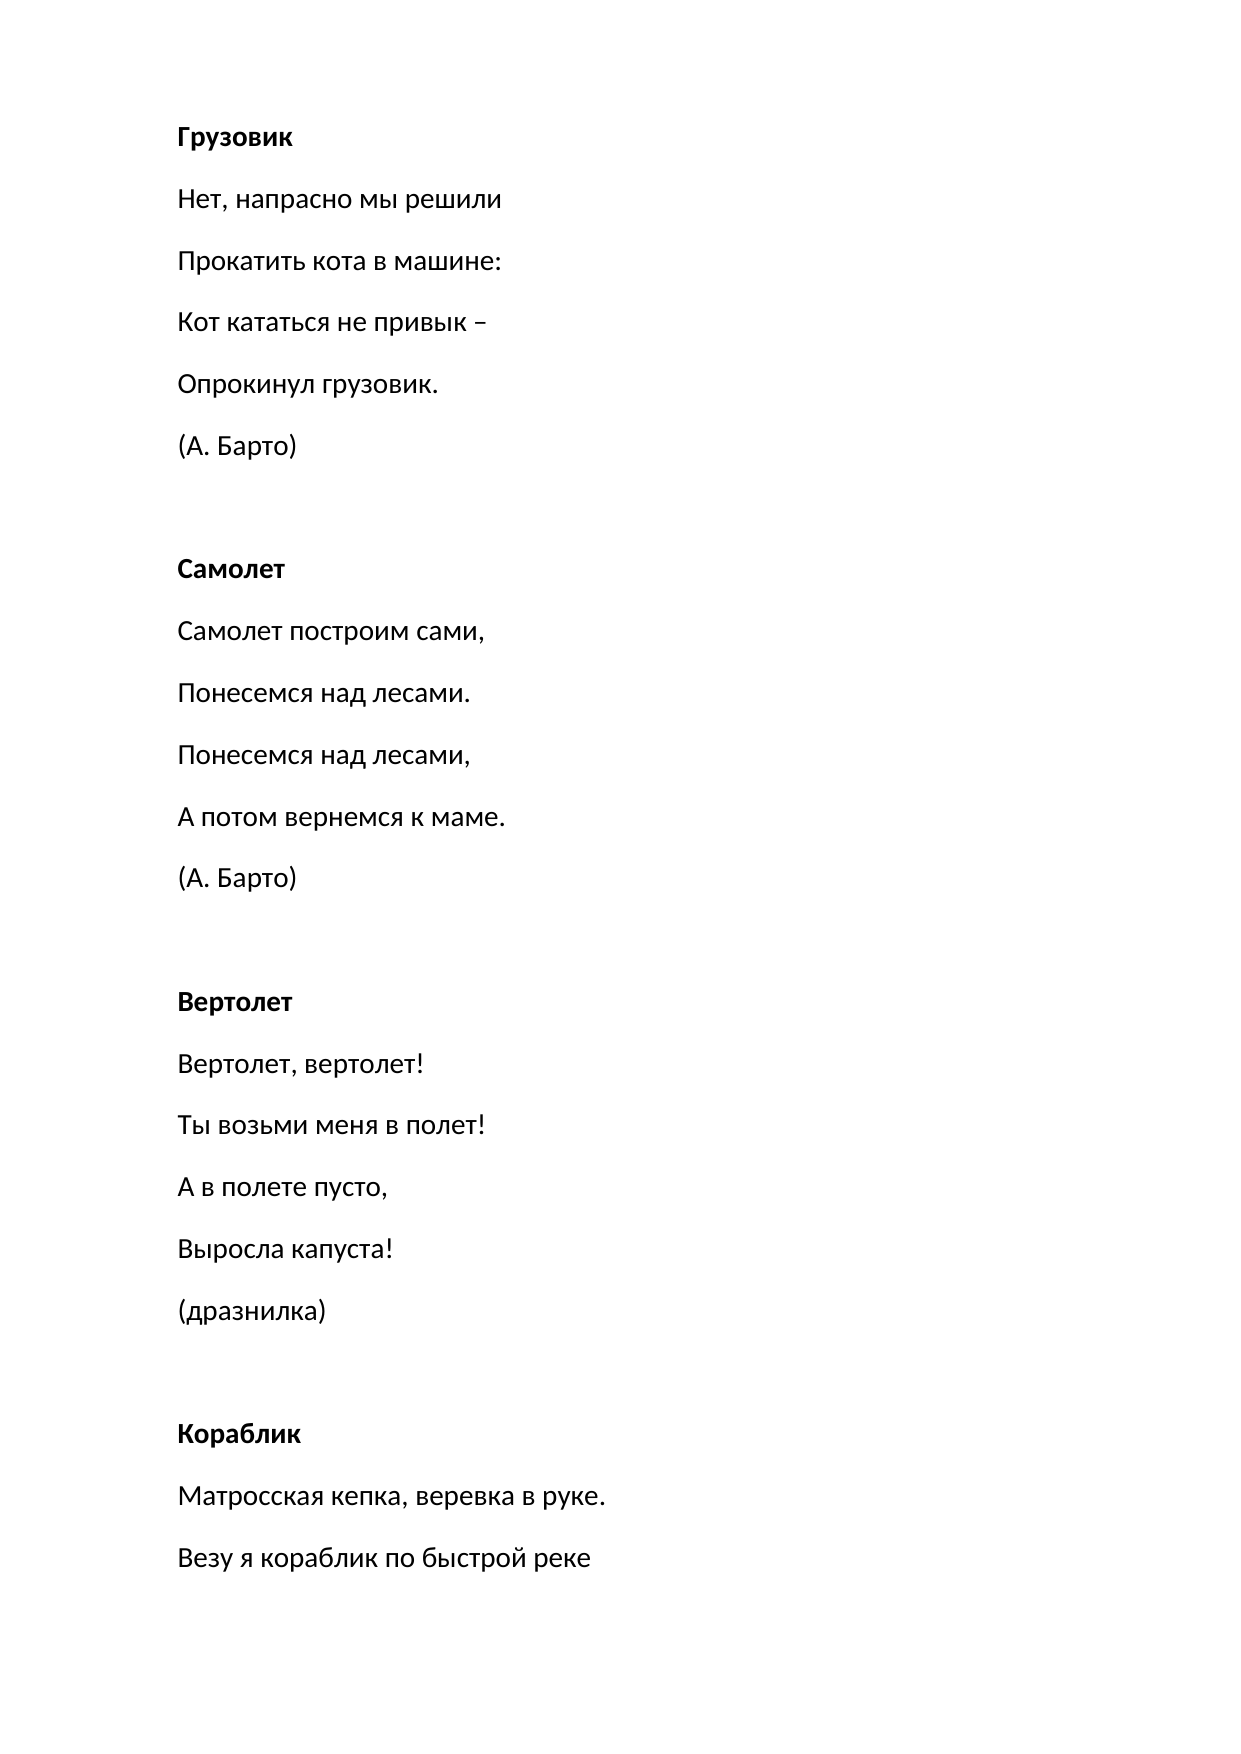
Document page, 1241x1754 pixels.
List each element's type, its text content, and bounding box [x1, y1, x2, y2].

text Матросская кепка, веревка в руке. [177, 1477, 1152, 1513]
text Прокатить кота в машине: [177, 242, 1152, 277]
text Кот кататься не привык – [177, 303, 1152, 339]
text Грузовик [177, 118, 1152, 154]
text Кораблик [177, 1415, 1152, 1451]
text А потом вернемся к маме. [177, 798, 1152, 833]
text Самолет построим сами, [177, 612, 1152, 648]
text А в полете пусто, [177, 1168, 1152, 1204]
text Опрокинул грузовик. [177, 365, 1152, 401]
text Понесемся над лесами, [177, 736, 1152, 771]
text (А. Барто) [177, 859, 1152, 895]
text Ты возьми меня в полет! [177, 1106, 1152, 1142]
text Нет, напрасно мы решили [177, 180, 1152, 216]
text (А. Барто) [177, 427, 1152, 463]
text Везу я кораблик по быстрой реке [177, 1539, 1152, 1574]
text Самолет [177, 551, 1152, 586]
text (дразнилка) [177, 1292, 1152, 1327]
text Выросла капуста! [177, 1230, 1152, 1266]
text Вертолет [177, 983, 1152, 1018]
text Понесемся над лесами. [177, 674, 1152, 710]
text Вертолет, вертолет! [177, 1045, 1152, 1080]
